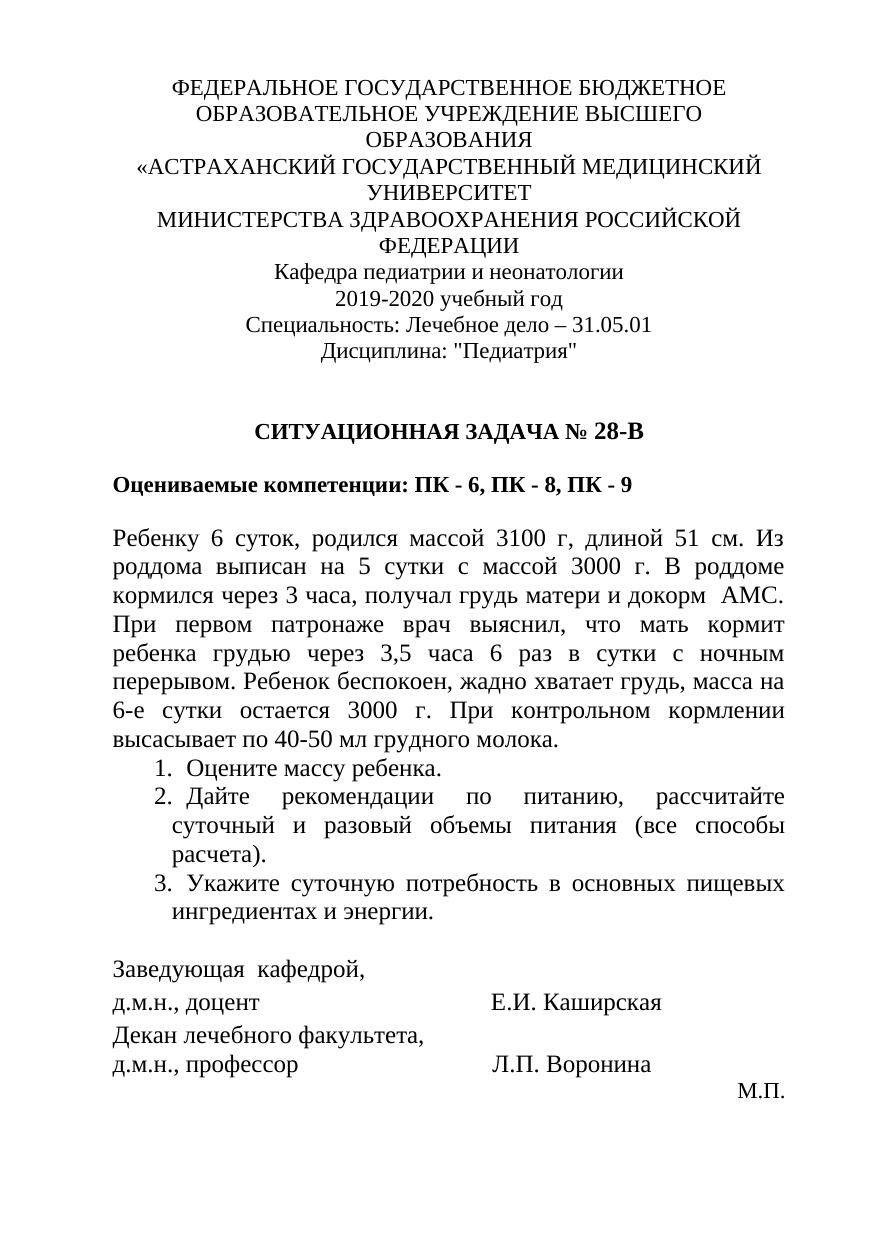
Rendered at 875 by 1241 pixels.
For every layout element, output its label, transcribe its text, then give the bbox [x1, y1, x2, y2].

text ФЕДЕРАЦИИ [112, 232, 785, 258]
text ОБРАЗОВАТЕЛЬНОЕ УЧРЕЖДЕНИЕ ВЫСШЕГО ОБРАЗОВАНИЯ [112, 100, 785, 153]
text д.м.н., профессор Л.П. Воронина [112, 1049, 785, 1077]
text д.м.н., доцент Е.И. Каширская [112, 987, 785, 1016]
list Оцените массу ребенка. [154, 753, 785, 781]
text М.П. [112, 1077, 785, 1104]
text Ребенку 6 суток, родился массой , длиной . Из роддома выписан на 5 сутки с массой . В роддоме кормился через 3 часа, получал грудь матери и докорм АМС. При первом патронаже врач выяснил, что мать кормит ребенка грудью через 3,5 часа 6 раз в сутки с ночным перерывом. Ребенок беспокоен, жадно хватает грудь, масса на 6-е сутки остается . При контрольном кормлении высасывает по 40-50 мл грудного молока. [112, 523, 785, 753]
list Укажите суточную потребность в основных пищевых ингредиентах и энергии. [154, 868, 785, 925]
text Декан лечебного факультета, [112, 1020, 785, 1049]
text СИТУАЦИОННАЯ ЗАДАЧА № 28-В [112, 416, 785, 445]
text ФЕДЕРАЛЬНОЕ ГОСУДАРСТВЕННОЕ БЮДЖЕТНОЕ [112, 74, 785, 100]
text Специальность: Лечебное дело – 31.05.01 [112, 311, 785, 337]
text Кафедра педиатрии и неонатологии [112, 258, 785, 285]
text 2019-2020 учебный год [112, 285, 785, 311]
text Заведующая кафедрой, [112, 954, 785, 983]
list Дайте рекомендации по питанию, рассчитайте суточный и разовый объемы питания (все способы расчета). [154, 781, 785, 868]
text МИНИСТЕРСТВА ЗДРАВООХРАНЕНИЯ РОССИЙСКОЙ [112, 206, 785, 232]
text «АСТРАХАНСКИЙ ГОСУДАРСТВЕННЫЙ МЕДИЦИНСКИЙ [112, 153, 785, 179]
text УНИВЕРСИТЕТ [112, 179, 785, 206]
text Дисциплина: "Педиатрия" [112, 337, 785, 364]
text Оцениваемые компетенции: ПК - 6, ПК - 8, ПК - 9 [112, 472, 785, 498]
